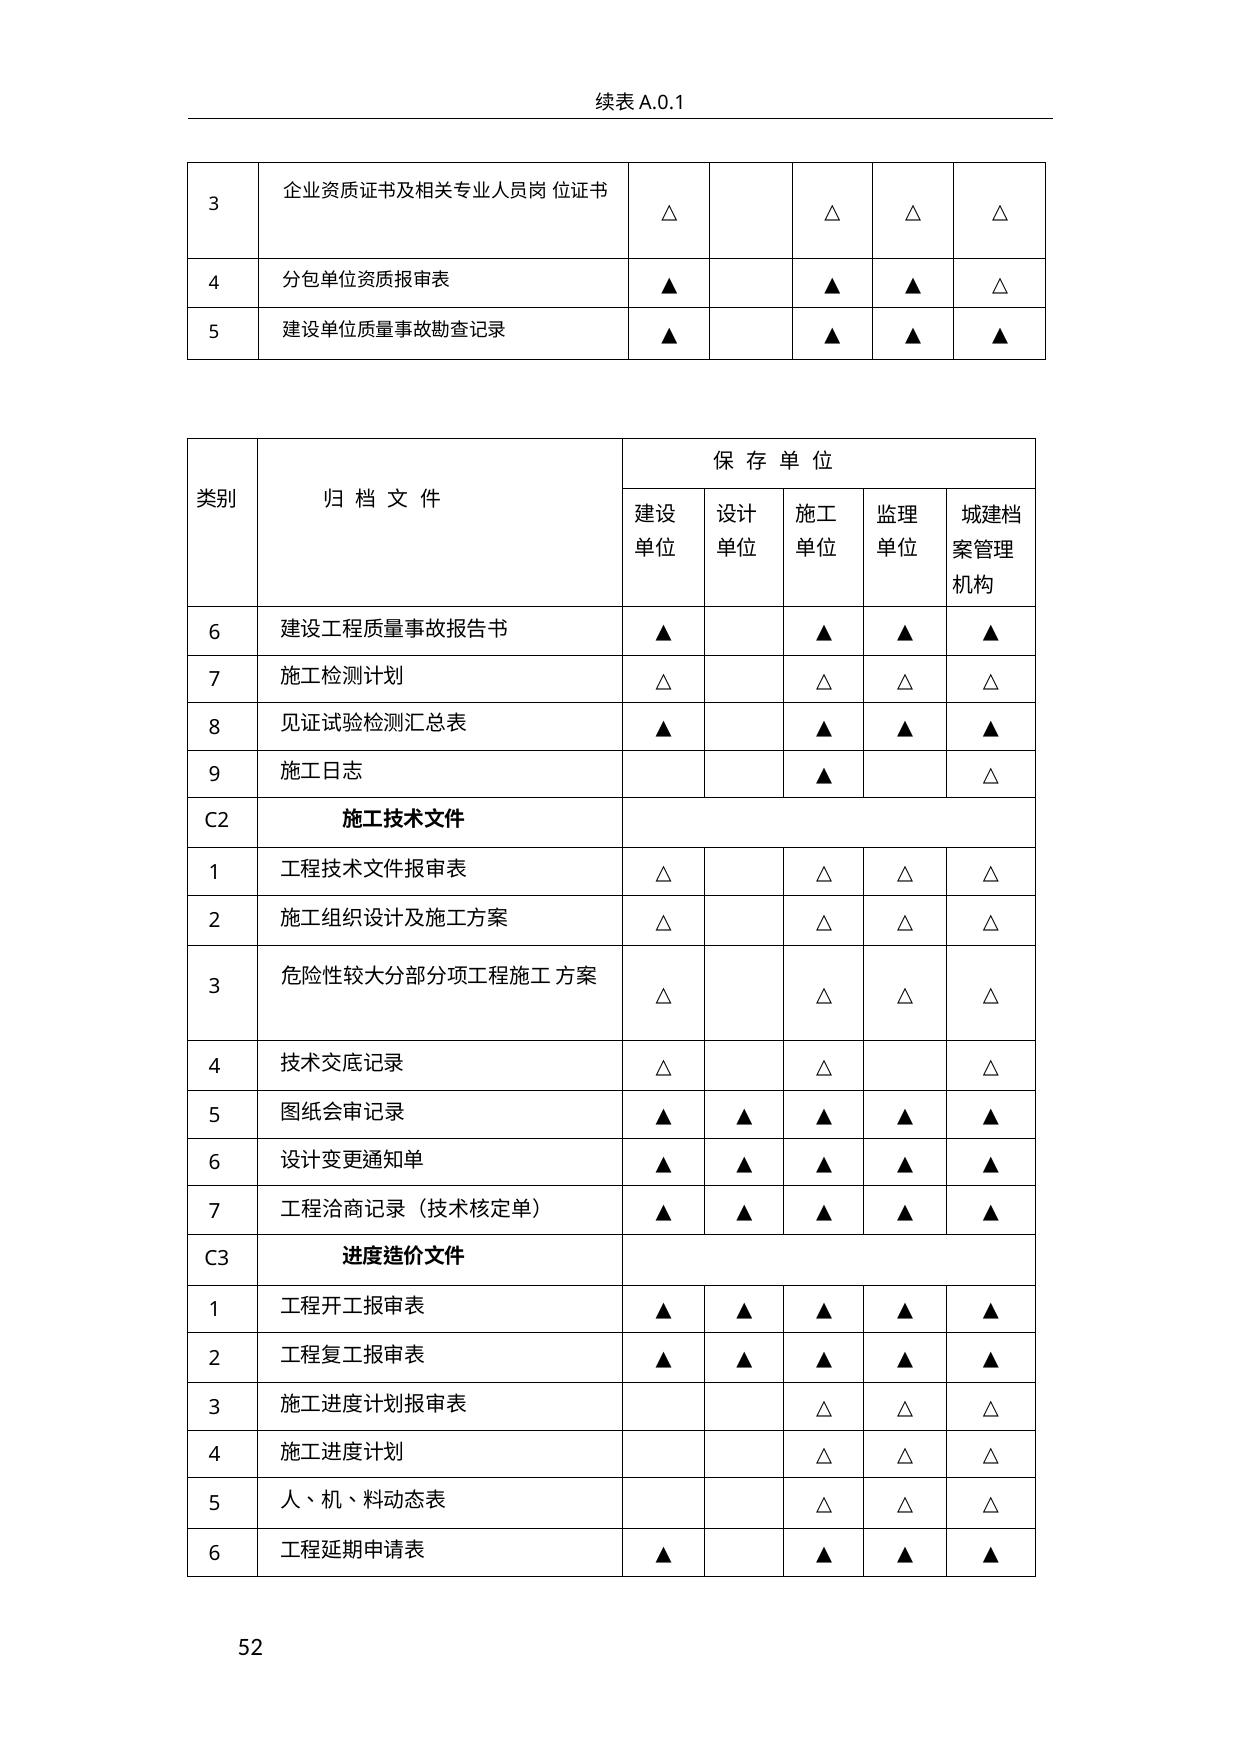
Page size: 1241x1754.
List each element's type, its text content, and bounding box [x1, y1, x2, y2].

table_cell △ [864, 848, 946, 894]
table_cell [705, 848, 783, 894]
table_cell 4 [188, 1041, 257, 1090]
table_cell 1 [188, 1286, 257, 1332]
table_cell [710, 259, 792, 307]
table_cell [623, 1431, 704, 1477]
table_cell ▲ [629, 308, 709, 359]
table_cell △ [623, 946, 704, 1040]
table_cell 人、机、料动态表 [258, 1478, 622, 1527]
table_cell 9 [188, 751, 257, 797]
table_cell ▲ [873, 308, 953, 359]
table_cell △ [623, 896, 704, 945]
table_cell 设计 单位 [705, 489, 783, 606]
table_cell [705, 703, 783, 749]
table_cell 工程复工报审表 [258, 1333, 622, 1382]
table_cell 3 [188, 163, 258, 258]
table_cell △ [947, 656, 1035, 702]
table_cell ▲ [864, 1186, 946, 1234]
table_cell [864, 1041, 946, 1090]
table_cell ▲ [864, 1091, 946, 1138]
table_cell [705, 656, 783, 702]
table_cell ▲ [784, 1139, 863, 1185]
table_cell C2 [188, 798, 257, 847]
table_cell △ [784, 1431, 863, 1477]
table_cell △ [629, 163, 709, 258]
table_cell 工程技术文件报审表 [258, 848, 622, 894]
table_cell [623, 751, 704, 797]
table_cell 工程开工报审表 [258, 1286, 622, 1332]
table_cell [705, 1478, 783, 1527]
table_cell [623, 1235, 1035, 1284]
table_cell [705, 1431, 783, 1477]
table_cell ▲ [705, 1091, 783, 1138]
table_cell ▲ [784, 751, 863, 797]
table_cell ▲ [864, 1333, 946, 1382]
table_cell 5 [188, 1091, 257, 1138]
table_cell ▲ [705, 1139, 783, 1185]
table_cell 施工进度计划报审表 [258, 1383, 622, 1429]
table_cell 4 [188, 259, 258, 307]
table_cell 7 [188, 1186, 257, 1234]
table_cell 3 [188, 946, 257, 1040]
table_cell 建设单位质量事故勘查记录 [259, 308, 628, 359]
table_cell ▲ [947, 1333, 1035, 1382]
table_cell △ [864, 656, 946, 702]
table_cell ▲ [705, 1186, 783, 1234]
table_cell 设计变更通知单 [258, 1139, 622, 1185]
table_cell [705, 1529, 783, 1576]
table_header 归 档 文 件 [258, 439, 622, 606]
table_cell [705, 1383, 783, 1429]
table_cell [710, 308, 792, 359]
table_cell △ [784, 946, 863, 1040]
table_cell △ [947, 848, 1035, 894]
table_cell [623, 1478, 704, 1527]
table_cell [705, 896, 783, 945]
table_cell ▲ [784, 1186, 863, 1234]
table_cell 5 [188, 1478, 257, 1527]
table_cell △ [784, 848, 863, 894]
table_cell △ [784, 656, 863, 702]
table_cell △ [947, 896, 1035, 945]
table_cell ▲ [705, 1333, 783, 1382]
table_cell ▲ [784, 1286, 863, 1332]
table_cell 5 [188, 308, 258, 359]
table_cell ▲ [864, 1139, 946, 1185]
table_cell △ [793, 163, 872, 258]
table_cell 技术交底记录 [258, 1041, 622, 1090]
table_cell [864, 751, 946, 797]
table_cell [623, 798, 1035, 847]
table_cell ▲ [784, 1091, 863, 1138]
table_header 保 存 单 位 [623, 439, 1035, 488]
table_cell △ [864, 946, 946, 1040]
table_cell △ [947, 1478, 1035, 1527]
table_cell 建设工程质量事故报告书 [258, 607, 622, 655]
table_cell ▲ [947, 703, 1035, 749]
table_cell 企业资质证书及相关专业人员岗 位证书 [259, 163, 628, 258]
table_cell 监理 单位 [864, 489, 946, 606]
table_cell ▲ [623, 1139, 704, 1185]
table_cell 7 [188, 656, 257, 702]
table_cell 危险性较大分部分项工程施工 方案 [258, 946, 622, 1040]
table_cell 工程洽商记录（技术核定单） [258, 1186, 622, 1234]
table_cell [705, 751, 783, 797]
table_cell △ [784, 896, 863, 945]
table_cell △ [954, 259, 1045, 307]
table_cell ▲ [947, 1139, 1035, 1185]
table_cell ▲ [947, 1286, 1035, 1332]
table_cell △ [864, 1478, 946, 1527]
table_cell ▲ [954, 308, 1045, 359]
table_cell △ [947, 1383, 1035, 1429]
table_cell △ [623, 656, 704, 702]
table_cell ▲ [864, 703, 946, 749]
table_cell ▲ [623, 1333, 704, 1382]
table_cell ▲ [784, 1333, 863, 1382]
table_cell △ [864, 1431, 946, 1477]
table_cell ▲ [623, 1186, 704, 1234]
table_cell ▲ [784, 703, 863, 749]
table_cell ▲ [864, 1529, 946, 1576]
table_cell ▲ [623, 1529, 704, 1576]
table_cell △ [873, 163, 953, 258]
table_cell 2 [188, 896, 257, 945]
table_cell ▲ [629, 259, 709, 307]
table_cell 施工技术文件 [258, 798, 622, 847]
table_cell ▲ [784, 1529, 863, 1576]
table_cell 城建档案管理机构 [947, 489, 1035, 606]
table_cell [623, 1383, 704, 1429]
table_header 类别 [188, 439, 257, 606]
table_cell 施工检测计划 [258, 656, 622, 702]
table_cell ▲ [947, 607, 1035, 655]
table_cell 见证试验检测汇总表 [258, 703, 622, 749]
table_cell 图纸会审记录 [258, 1091, 622, 1138]
table_cell △ [947, 1431, 1035, 1477]
table_cell 6 [188, 607, 257, 655]
table_cell [705, 1041, 783, 1090]
table_cell 施工 单位 [784, 489, 863, 606]
table_cell △ [784, 1041, 863, 1090]
table_cell △ [864, 896, 946, 945]
table_cell [705, 946, 783, 1040]
table_cell ▲ [793, 259, 872, 307]
table_cell ▲ [705, 1286, 783, 1332]
table_cell 1 [188, 848, 257, 894]
table_cell 6 [188, 1139, 257, 1185]
table_cell ▲ [947, 1186, 1035, 1234]
table_cell △ [947, 751, 1035, 797]
table_cell 2 [188, 1333, 257, 1382]
table_cell △ [623, 848, 704, 894]
table_cell ▲ [784, 607, 863, 655]
table_cell △ [947, 946, 1035, 1040]
table_cell △ [623, 1041, 704, 1090]
table_cell ▲ [864, 607, 946, 655]
table_cell 建设 单位 [623, 489, 704, 606]
table_cell 4 [188, 1431, 257, 1477]
table_cell ▲ [623, 703, 704, 749]
table_cell △ [784, 1383, 863, 1429]
table_cell 进度造价文件 [258, 1235, 622, 1284]
table_cell 施工进度计划 [258, 1431, 622, 1477]
table_cell ▲ [864, 1286, 946, 1332]
table_cell 6 [188, 1529, 257, 1576]
table_cell C3 [188, 1235, 257, 1284]
table_cell △ [784, 1478, 863, 1527]
table_cell ▲ [623, 1091, 704, 1138]
table_cell 分包单位资质报审表 [259, 259, 628, 307]
table_cell △ [947, 1041, 1035, 1090]
table_cell 施工日志 [258, 751, 622, 797]
table_cell △ [954, 163, 1045, 258]
table_cell △ [864, 1383, 946, 1429]
table_cell 工程延期申请表 [258, 1529, 622, 1576]
table_cell [705, 607, 783, 655]
table_cell 施工组织设计及施工方案 [258, 896, 622, 945]
table_cell ▲ [947, 1529, 1035, 1576]
table_cell ▲ [623, 1286, 704, 1332]
table_cell 8 [188, 703, 257, 749]
table_cell [710, 163, 792, 258]
table_cell 3 [188, 1383, 257, 1429]
table_cell ▲ [623, 607, 704, 655]
table_cell ▲ [793, 308, 872, 359]
table_cell ▲ [873, 259, 953, 307]
table_cell ▲ [947, 1091, 1035, 1138]
